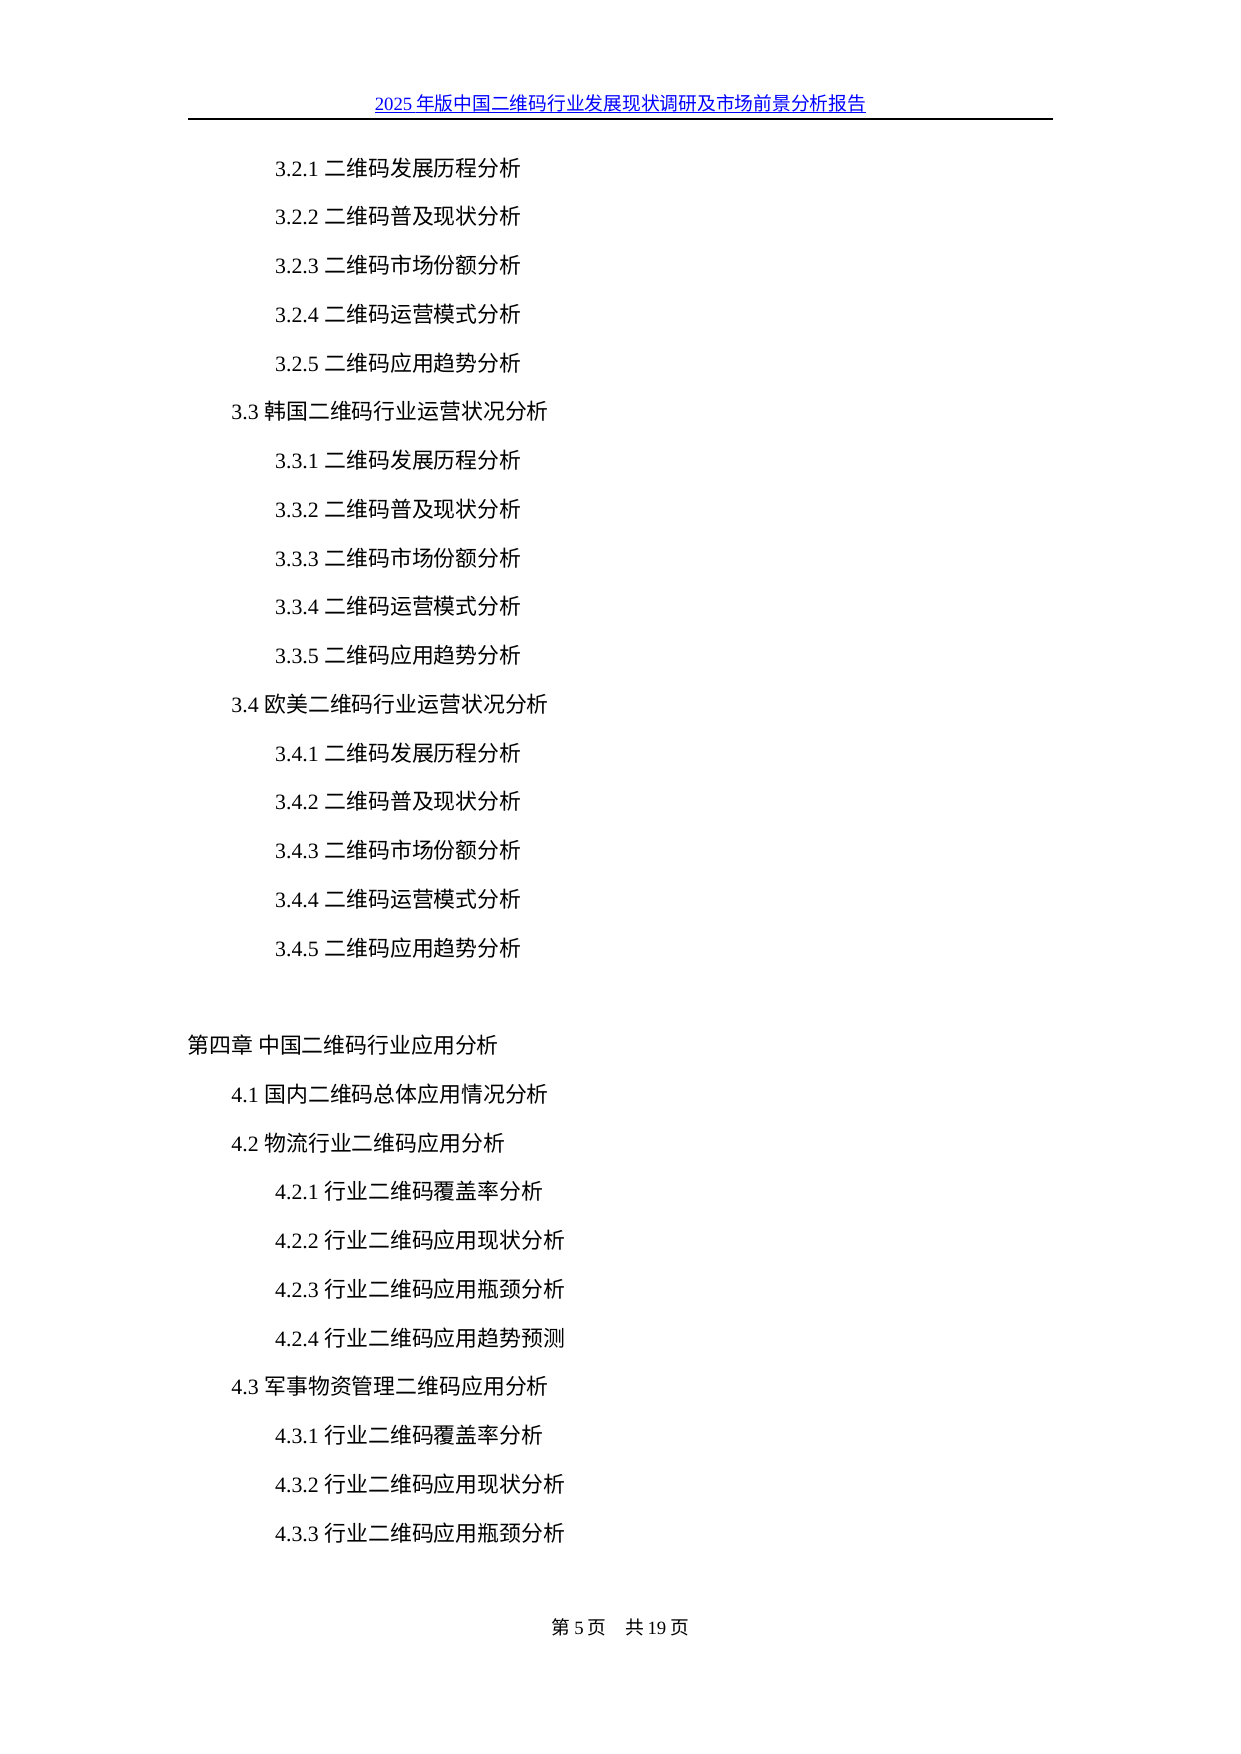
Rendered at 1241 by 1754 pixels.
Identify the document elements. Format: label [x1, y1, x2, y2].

text [187, 150, 1053, 1548]
